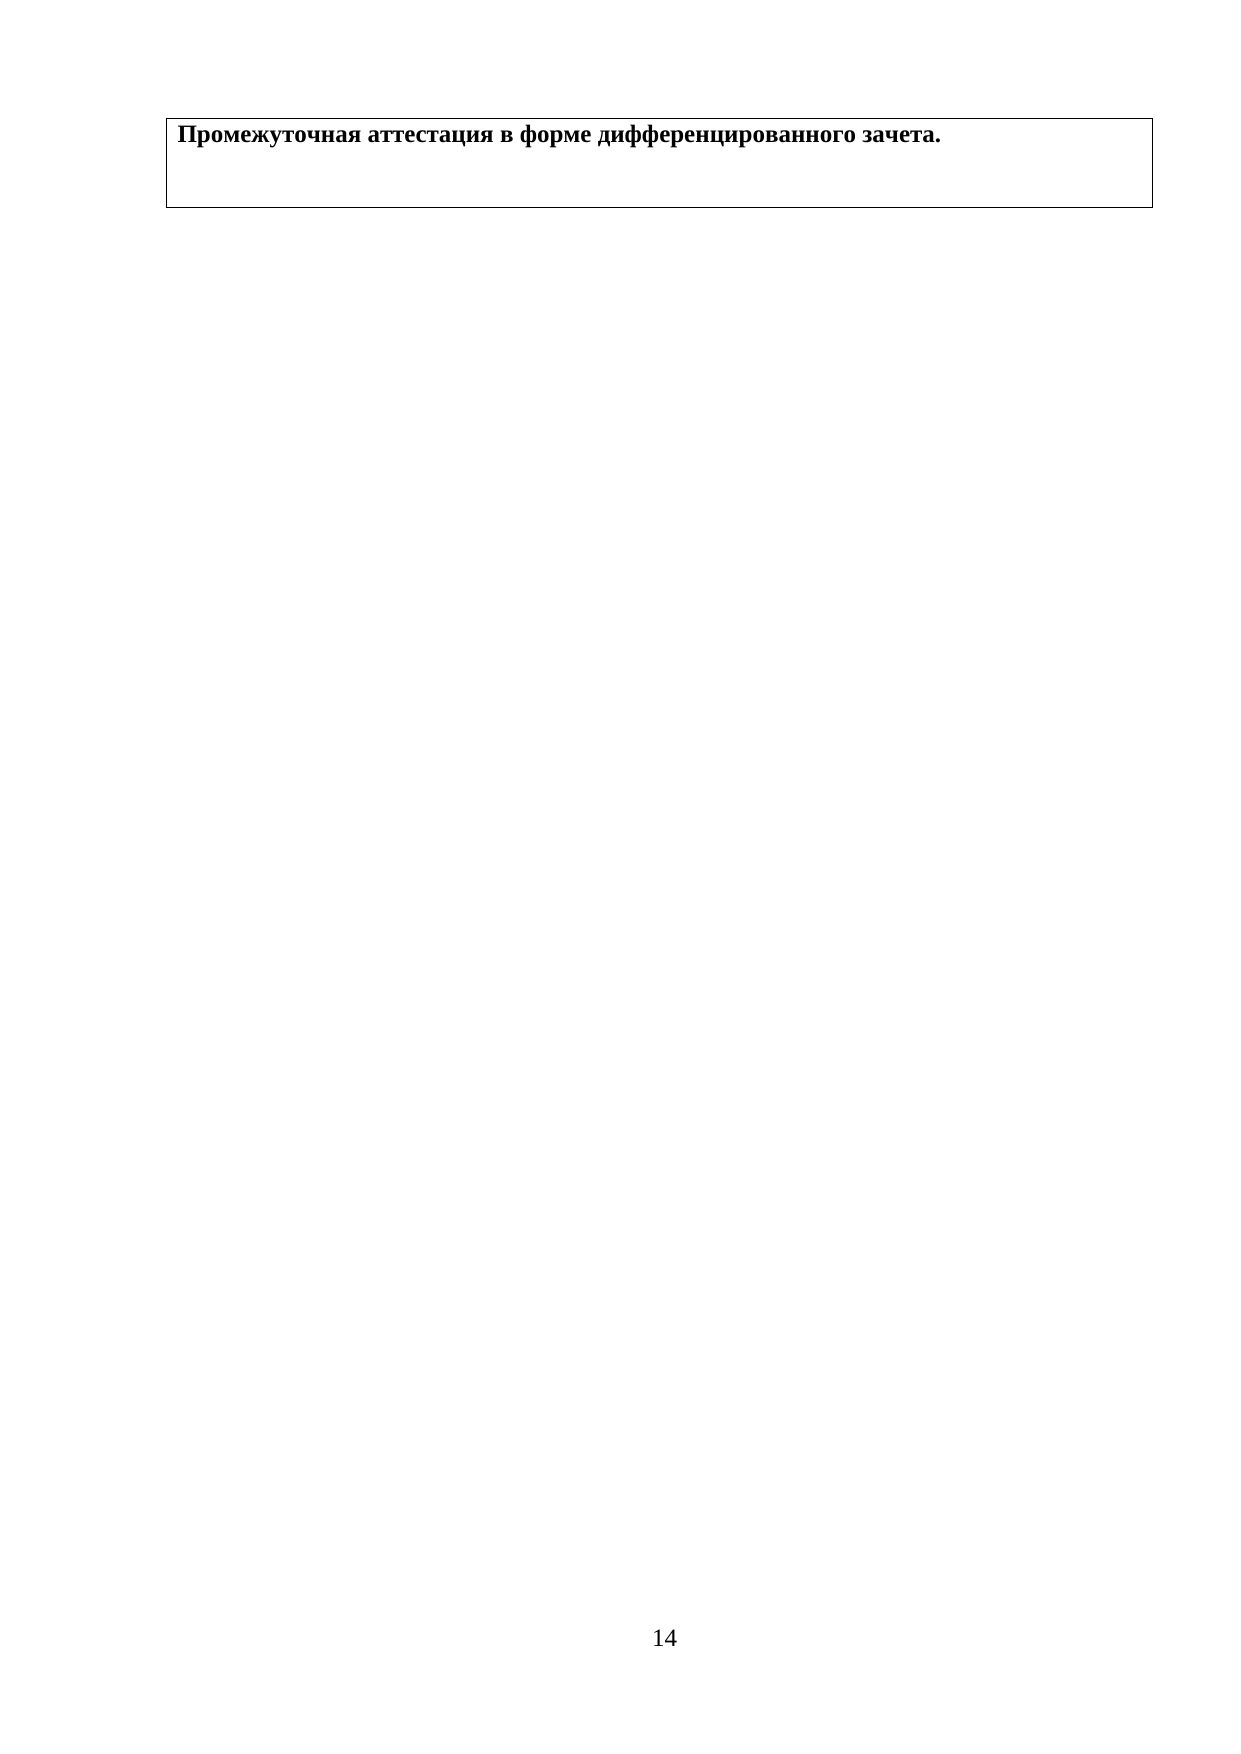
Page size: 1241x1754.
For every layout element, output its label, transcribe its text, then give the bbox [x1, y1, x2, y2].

table_cell Промежуточная аттестация в форме дифференцированного зачета. [167, 119, 1152, 207]
